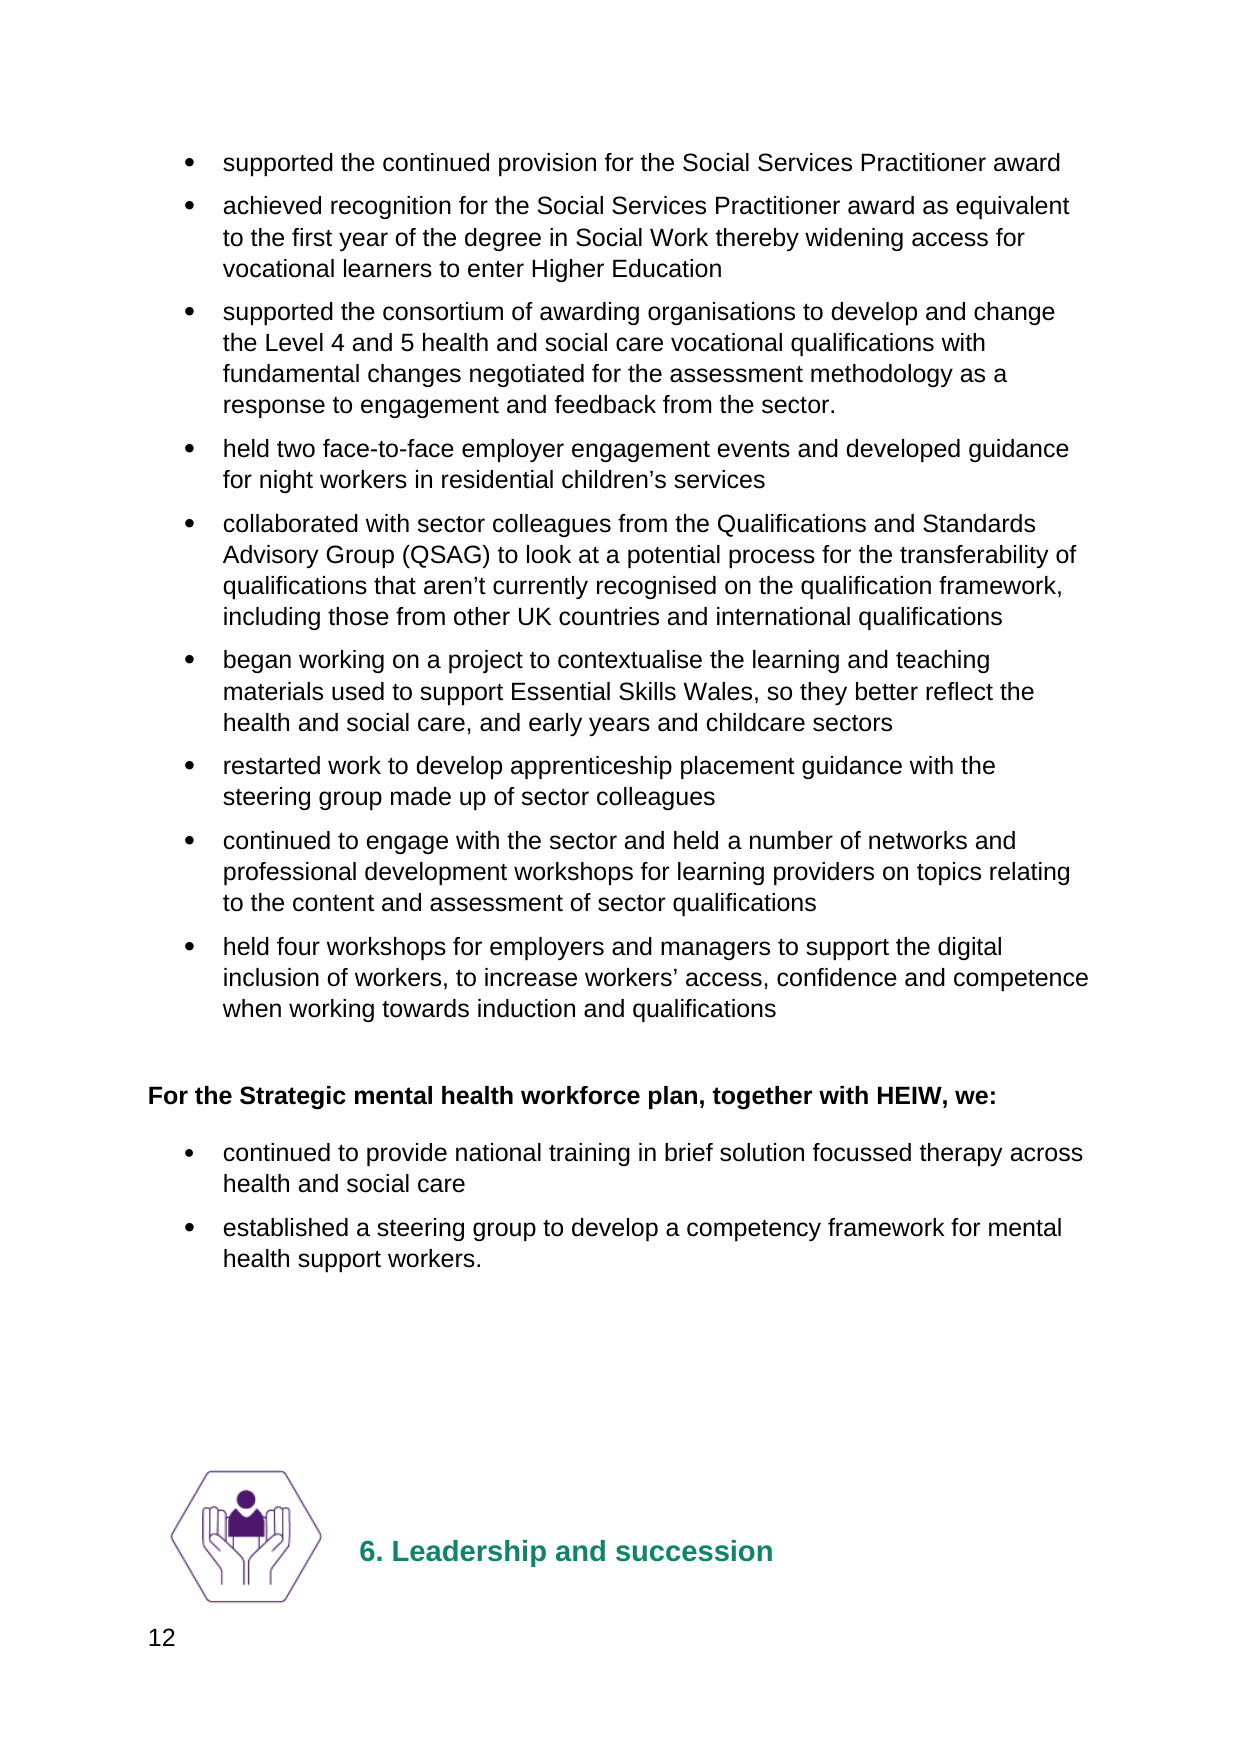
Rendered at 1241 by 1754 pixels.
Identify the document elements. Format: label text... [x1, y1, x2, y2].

picture [147, 1442, 341, 1635]
list continued to provide national training in brief solution focussed therapy across health and social care [185, 1138, 1092, 1198]
list supported the continued provision for the Social Services Practitioner award [185, 148, 1092, 177]
list supported the consortium of awarding organisations to develop and change the Level 4 and 5 health and social care vocational qualifications with fundamental changes negotiated for the assessment methodology as a response to engagement and feedback from the sector. [185, 297, 1092, 419]
list achieved recognition for the Social Services Practitioner award as equivalent to the first year of the degree in Social Work thereby widening access for vocational learners to enter Higher Education [185, 191, 1092, 282]
list held two face-to-face employer engagement events and developed guidance for night workers in residential children’s services [185, 434, 1092, 494]
list began working on a project to contextualise the learning and teaching materials used to support Essential Skills Wales, so they better reflect the health and social care, and early years and childcare sectors [185, 645, 1092, 736]
list established a steering group to develop a competency framework for mental health support workers. [185, 1213, 1092, 1273]
text For the Strategic mental health workforce plan, together with HEIW, we: [148, 1081, 1092, 1109]
text 6. Leadership and succession [341, 1534, 1092, 1567]
list collaborated with sector colleagues from the Qualifications and Standards Advisory Group (QSAG) to look at a potential process for the transferability of qualifications that aren’t currently recognised on the qualification framework, including those from other UK countries and international qualifications [185, 508, 1092, 631]
list restarted work to develop apprenticeship placement guidance with the steering group made up of sector colleagues [185, 751, 1092, 811]
list continued to engage with the sector and held a number of networks and professional development workshops for learning providers on topics relating to the content and assessment of sector qualifications [185, 826, 1092, 917]
list held four workshops for employers and managers to support the digital inclusion of workers, to increase workers’ access, confidence and competence when working towards induction and qualifications [185, 931, 1092, 1022]
